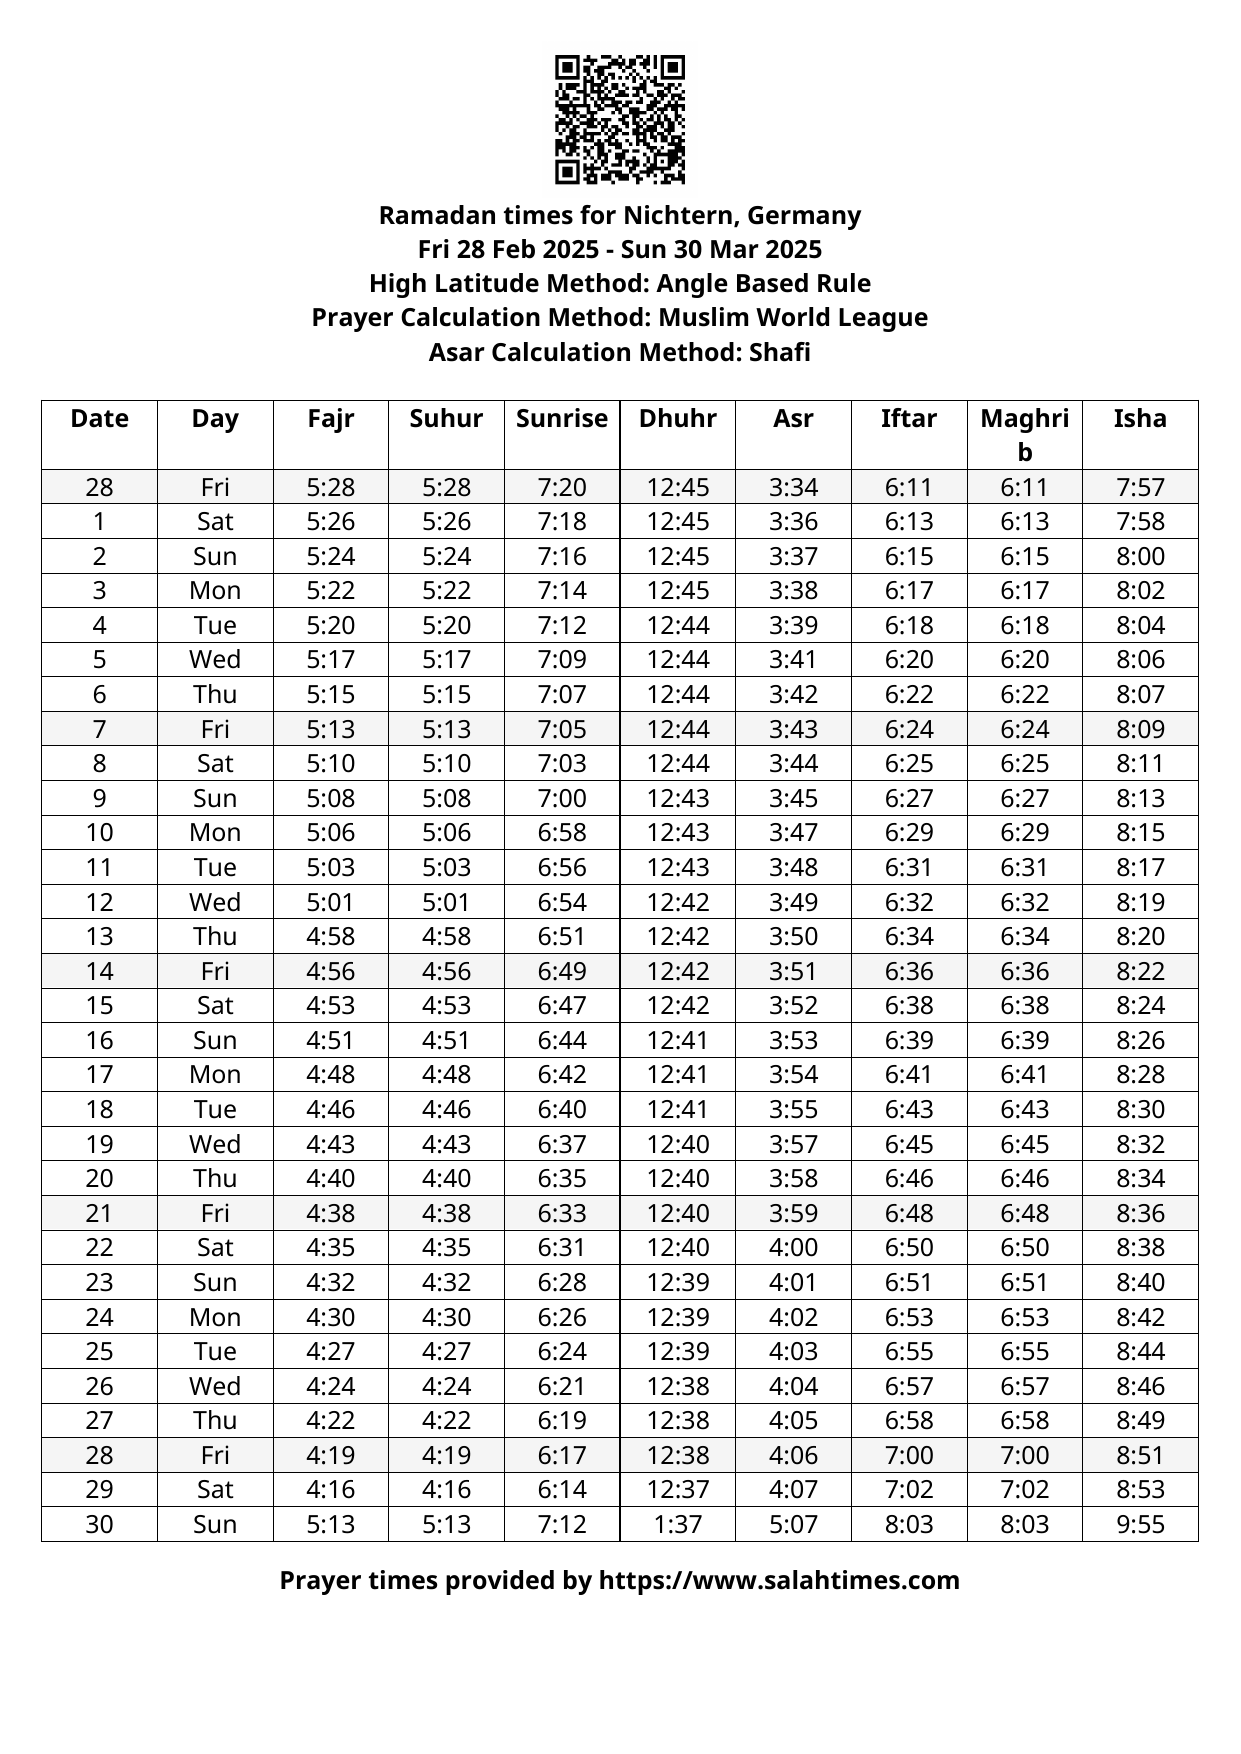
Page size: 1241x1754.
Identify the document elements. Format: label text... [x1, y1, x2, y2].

table_cell 8:15 [1083, 816, 1198, 849]
table_cell 4:53 [274, 989, 388, 1022]
table_cell 3:34 [736, 470, 851, 503]
table_cell Fri [158, 954, 273, 987]
table_cell 5:22 [274, 574, 388, 607]
table_cell 12:38 [621, 1369, 735, 1402]
table_cell 7:58 [1083, 504, 1198, 538]
table_cell 6:36 [852, 954, 967, 987]
table_cell 5:10 [389, 746, 504, 780]
table_cell 3:55 [736, 1092, 851, 1126]
table_cell 5:17 [389, 643, 504, 676]
table_cell 12:39 [621, 1334, 735, 1368]
table_cell Sat [158, 1231, 273, 1264]
table_cell 1 [42, 504, 157, 538]
table_cell 6:53 [852, 1300, 967, 1333]
table_cell 4:48 [274, 1058, 388, 1091]
table_cell 12:38 [621, 1404, 735, 1437]
table_cell 6:31 [968, 850, 1082, 884]
table_cell 5:20 [389, 608, 504, 642]
table_cell 6:19 [505, 1404, 619, 1437]
table_cell 7:05 [505, 712, 619, 745]
table_cell Tue [158, 850, 273, 884]
table_cell 8:28 [1083, 1058, 1198, 1091]
table_cell 12:44 [621, 746, 735, 780]
table_cell 6:24 [505, 1334, 619, 1368]
table_cell 8:07 [1083, 677, 1198, 711]
table_cell 6:54 [505, 885, 619, 918]
table_cell 8:46 [1083, 1369, 1198, 1402]
table_cell 8:03 [968, 1507, 1082, 1541]
table_cell 29 [42, 1473, 157, 1506]
table_cell 12:42 [621, 989, 735, 1022]
table_cell Tue [158, 608, 273, 642]
table_cell 5:08 [274, 781, 388, 814]
table_cell Fri [158, 712, 273, 745]
table_cell 8:22 [1083, 954, 1198, 987]
table_cell 6:14 [505, 1473, 619, 1506]
table_cell 12:43 [621, 816, 735, 849]
table_cell 4:56 [389, 954, 504, 987]
table_cell 6:18 [852, 608, 967, 642]
table_cell 4:19 [274, 1438, 388, 1472]
table_cell 6:39 [852, 1023, 967, 1057]
table_cell 3:58 [736, 1161, 851, 1195]
table_cell 3:50 [736, 919, 851, 953]
table_header Date [42, 401, 157, 469]
table_cell 6:34 [852, 919, 967, 953]
table_cell 6:58 [505, 816, 619, 849]
table_cell 6:21 [505, 1369, 619, 1402]
table_cell 4:43 [389, 1127, 504, 1160]
table_cell 6:44 [505, 1023, 619, 1057]
table_cell 4:06 [736, 1438, 851, 1472]
table_cell 5:03 [389, 850, 504, 884]
table_cell 22 [42, 1231, 157, 1264]
table_cell 18 [42, 1092, 157, 1126]
table_cell 8:26 [1083, 1023, 1198, 1057]
table_cell 12:37 [621, 1473, 735, 1506]
table_cell 28 [42, 470, 157, 503]
table_cell 4:22 [274, 1404, 388, 1437]
table_cell 5:28 [389, 470, 504, 503]
table_cell Sat [158, 989, 273, 1022]
table_cell 12:41 [621, 1023, 735, 1057]
table_cell 12:39 [621, 1265, 735, 1299]
table_cell 25 [42, 1334, 157, 1368]
table_cell 24 [42, 1300, 157, 1333]
table_cell Mon [158, 816, 273, 849]
table_cell 6:35 [505, 1161, 619, 1195]
table_cell 6:20 [852, 643, 967, 676]
table_cell 4:22 [389, 1404, 504, 1437]
table_cell 4:35 [274, 1231, 388, 1264]
table_cell 11 [42, 850, 157, 884]
table_cell 4:51 [274, 1023, 388, 1057]
table_cell 12:43 [621, 781, 735, 814]
table_cell 4:40 [389, 1161, 504, 1195]
table_cell 8:04 [1083, 608, 1198, 642]
table_cell Tue [158, 1092, 273, 1126]
table_cell Thu [158, 1404, 273, 1437]
table_cell 4:35 [389, 1231, 504, 1264]
table_cell Mon [158, 1058, 273, 1091]
table_cell 6:46 [968, 1161, 1082, 1195]
table_cell 12:44 [621, 712, 735, 745]
table_cell 8:30 [1083, 1092, 1198, 1126]
table_cell 5:26 [274, 504, 388, 538]
table_cell 26 [42, 1369, 157, 1402]
picture [542, 41, 699, 198]
table_cell 12:45 [621, 504, 735, 538]
table_cell Thu [158, 919, 273, 953]
table_cell 4:27 [274, 1334, 388, 1368]
table_cell 6 [42, 677, 157, 711]
table_cell 5:13 [274, 712, 388, 745]
table_cell 4:51 [389, 1023, 504, 1057]
table_cell 3:39 [736, 608, 851, 642]
table_cell Wed [158, 885, 273, 918]
table_cell 12:42 [621, 919, 735, 953]
table_cell 4:24 [274, 1369, 388, 1402]
table_cell Fri [158, 1196, 273, 1229]
table_cell 12:40 [621, 1196, 735, 1229]
table_cell Wed [158, 1369, 273, 1402]
table_cell 6:22 [968, 677, 1082, 711]
table_cell 7:02 [852, 1473, 967, 1506]
table_cell 6:50 [968, 1231, 1082, 1264]
table_cell Fri [158, 1438, 273, 1472]
table_cell 8:24 [1083, 989, 1198, 1022]
table_cell 6:24 [852, 712, 967, 745]
table_cell 6:51 [968, 1265, 1082, 1299]
table_cell 27 [42, 1404, 157, 1437]
table_cell 7:57 [1083, 470, 1198, 503]
table_cell 3:45 [736, 781, 851, 814]
table_cell 3:52 [736, 989, 851, 1022]
table_header Sunrise [505, 401, 619, 469]
table_cell Wed [158, 643, 273, 676]
table_cell 8 [42, 746, 157, 780]
table_cell 4:38 [389, 1196, 504, 1229]
table_cell 5 [42, 643, 157, 676]
table_cell 6:41 [852, 1058, 967, 1091]
table_cell 4:07 [736, 1473, 851, 1506]
table_cell 8:40 [1083, 1265, 1198, 1299]
table_cell 5:22 [389, 574, 504, 607]
table_cell Sun [158, 539, 273, 572]
table_cell 1:37 [621, 1507, 735, 1541]
table_cell 4:04 [736, 1369, 851, 1402]
table_cell 6:25 [852, 746, 967, 780]
table_cell 4:32 [389, 1265, 504, 1299]
table_cell 21 [42, 1196, 157, 1229]
table_cell 8:17 [1083, 850, 1198, 884]
table_cell 6:11 [968, 470, 1082, 503]
table_cell 6:17 [852, 574, 967, 607]
table_cell 4:27 [389, 1334, 504, 1368]
table_cell 3:51 [736, 954, 851, 987]
table_cell 3:48 [736, 850, 851, 884]
table_cell 4:03 [736, 1334, 851, 1368]
table_cell 4:32 [274, 1265, 388, 1299]
table_cell 6:48 [968, 1196, 1082, 1229]
table_cell 12:40 [621, 1161, 735, 1195]
table_cell 6:40 [505, 1092, 619, 1126]
table_cell 4:56 [274, 954, 388, 987]
table_cell 4:53 [389, 989, 504, 1022]
table_cell 12:40 [621, 1231, 735, 1264]
table_cell 6:48 [852, 1196, 967, 1229]
table_cell 30 [42, 1507, 157, 1541]
table_header Suhur [389, 401, 504, 469]
table_cell 3:53 [736, 1023, 851, 1057]
table_cell 7:12 [505, 1507, 619, 1541]
table_cell 5:07 [736, 1507, 851, 1541]
table_cell 12:41 [621, 1092, 735, 1126]
table_cell 6:42 [505, 1058, 619, 1091]
table_cell 6:28 [505, 1265, 619, 1299]
table_cell 12:45 [621, 574, 735, 607]
table_cell 8:44 [1083, 1334, 1198, 1368]
table_cell 9:55 [1083, 1507, 1198, 1541]
table_cell 5:15 [389, 677, 504, 711]
table_cell 8:06 [1083, 643, 1198, 676]
table_cell Sun [158, 1023, 273, 1057]
table_cell 4:38 [274, 1196, 388, 1229]
table_cell 7:20 [505, 470, 619, 503]
table_cell 5:10 [274, 746, 388, 780]
table_cell Mon [158, 1300, 273, 1333]
table_cell 6:17 [505, 1438, 619, 1472]
table_cell 6:43 [968, 1092, 1082, 1126]
table_cell 23 [42, 1265, 157, 1299]
table_cell 4:16 [389, 1473, 504, 1506]
table_cell 4:19 [389, 1438, 504, 1472]
table_cell 4:58 [389, 919, 504, 953]
table_cell 7:00 [852, 1438, 967, 1472]
table_cell 7:16 [505, 539, 619, 572]
table_cell 6:38 [968, 989, 1082, 1022]
table_cell 3:37 [736, 539, 851, 572]
table_cell 3:41 [736, 643, 851, 676]
table_cell 7:18 [505, 504, 619, 538]
table_header Dhuhr [621, 401, 735, 469]
table_cell 6:34 [968, 919, 1082, 953]
table_cell 4:01 [736, 1265, 851, 1299]
table_header Asr [736, 401, 851, 469]
table_cell 5:24 [389, 539, 504, 572]
table_cell 12:45 [621, 539, 735, 572]
table_cell 13 [42, 919, 157, 953]
table_cell 5:06 [389, 816, 504, 849]
table_cell 5:13 [389, 712, 504, 745]
table_cell 4:24 [389, 1369, 504, 1402]
table_cell Sat [158, 1473, 273, 1506]
table_cell 20 [42, 1161, 157, 1195]
table_cell 6:45 [968, 1127, 1082, 1160]
text Fri 28 Feb 2025 - Sun 30 Mar 2025 [42, 232, 1198, 266]
table_cell Thu [158, 677, 273, 711]
table_cell 8:13 [1083, 781, 1198, 814]
table_cell 8:00 [1083, 539, 1198, 572]
table_cell 7:09 [505, 643, 619, 676]
table_cell 12:42 [621, 885, 735, 918]
text Ramadan times for Nichtern, Germany [42, 198, 1198, 232]
table_cell 3:36 [736, 504, 851, 538]
table_cell 5:13 [274, 1507, 388, 1541]
table_cell 6:31 [852, 850, 967, 884]
table_cell Mon [158, 574, 273, 607]
table_cell 4:05 [736, 1404, 851, 1437]
table_cell 8:53 [1083, 1473, 1198, 1506]
table_cell 3:44 [736, 746, 851, 780]
table_cell 7 [42, 712, 157, 745]
table_cell Sun [158, 1265, 273, 1299]
table_cell 6:15 [968, 539, 1082, 572]
table_cell Tue [158, 1334, 273, 1368]
table_cell 8:36 [1083, 1196, 1198, 1229]
table_cell 12:39 [621, 1300, 735, 1333]
table_cell 6:32 [968, 885, 1082, 918]
table_cell 12:44 [621, 608, 735, 642]
table_cell 4:00 [736, 1231, 851, 1264]
table_cell 6:55 [852, 1334, 967, 1368]
table_cell 4:16 [274, 1473, 388, 1506]
table_cell 5:03 [274, 850, 388, 884]
table_cell 7:03 [505, 746, 619, 780]
table_cell 6:58 [968, 1404, 1082, 1437]
table_cell 12:41 [621, 1058, 735, 1091]
table_cell 6:39 [968, 1023, 1082, 1057]
table_cell 8:42 [1083, 1300, 1198, 1333]
table_cell 3:42 [736, 677, 851, 711]
table_cell 5:06 [274, 816, 388, 849]
table_cell 3:47 [736, 816, 851, 849]
table_header Maghrib [968, 401, 1082, 469]
table_cell 9 [42, 781, 157, 814]
table_cell 4 [42, 608, 157, 642]
table_cell Sun [158, 1507, 273, 1541]
table_cell 4:48 [389, 1058, 504, 1091]
table_cell 8:09 [1083, 712, 1198, 745]
table_cell 12:43 [621, 850, 735, 884]
table_cell 6:51 [852, 1265, 967, 1299]
text Asar Calculation Method: Shafi [42, 334, 1198, 368]
table_cell 6:18 [968, 608, 1082, 642]
table_cell Thu [158, 1161, 273, 1195]
table_cell 8:38 [1083, 1231, 1198, 1264]
table_cell 6:24 [968, 712, 1082, 745]
table_cell 28 [42, 1438, 157, 1472]
table_cell 4:02 [736, 1300, 851, 1333]
table_cell 10 [42, 816, 157, 849]
table_cell 6:29 [852, 816, 967, 849]
table_cell 4:30 [389, 1300, 504, 1333]
table_header Isha [1083, 401, 1198, 469]
table_cell 14 [42, 954, 157, 987]
table_cell 3:38 [736, 574, 851, 607]
table_cell 15 [42, 989, 157, 1022]
table_cell 7:00 [505, 781, 619, 814]
table_cell 4:40 [274, 1161, 388, 1195]
table_cell 3 [42, 574, 157, 607]
table_cell 6:29 [968, 816, 1082, 849]
table_cell Sun [158, 781, 273, 814]
table_cell 6:25 [968, 746, 1082, 780]
table_cell 4:46 [389, 1092, 504, 1126]
text Prayer times provided by https://www.salahtimes.com [42, 1563, 1198, 1597]
table_cell 6:26 [505, 1300, 619, 1333]
table_cell 3:59 [736, 1196, 851, 1229]
table_cell 19 [42, 1127, 157, 1160]
table_cell 5:15 [274, 677, 388, 711]
table_cell 12 [42, 885, 157, 918]
table_cell 6:57 [968, 1369, 1082, 1402]
table_cell 6:50 [852, 1231, 967, 1264]
table_cell 12:40 [621, 1127, 735, 1160]
table_cell 5:13 [389, 1507, 504, 1541]
table_cell 5:01 [274, 885, 388, 918]
table_cell 6:47 [505, 989, 619, 1022]
table_cell 6:46 [852, 1161, 967, 1195]
table_cell 8:02 [1083, 574, 1198, 607]
table_cell 5:24 [274, 539, 388, 572]
table_header Day [158, 401, 273, 469]
table_cell 3:57 [736, 1127, 851, 1160]
table_header Iftar [852, 401, 967, 469]
table_cell 6:56 [505, 850, 619, 884]
table_cell 6:49 [505, 954, 619, 987]
table_cell 6:27 [852, 781, 967, 814]
table_cell 7:12 [505, 608, 619, 642]
table_cell 6:22 [852, 677, 967, 711]
table_cell Wed [158, 1127, 273, 1160]
table_cell 6:32 [852, 885, 967, 918]
table_cell 6:33 [505, 1196, 619, 1229]
table_cell 4:46 [274, 1092, 388, 1126]
table_cell 3:49 [736, 885, 851, 918]
table_cell 6:58 [852, 1404, 967, 1437]
table_cell 5:28 [274, 470, 388, 503]
table_cell 6:53 [968, 1300, 1082, 1333]
table_cell 5:17 [274, 643, 388, 676]
table_cell 8:32 [1083, 1127, 1198, 1160]
table_cell 7:14 [505, 574, 619, 607]
table_cell 5:08 [389, 781, 504, 814]
table_cell 8:49 [1083, 1404, 1198, 1437]
table_cell 8:20 [1083, 919, 1198, 953]
table_cell 6:27 [968, 781, 1082, 814]
table_cell 4:43 [274, 1127, 388, 1160]
table_cell 3:54 [736, 1058, 851, 1091]
table_cell Sat [158, 746, 273, 780]
table_cell 6:11 [852, 470, 967, 503]
table_cell 16 [42, 1023, 157, 1057]
text High Latitude Method: Angle Based Rule [42, 266, 1198, 300]
table_cell 6:41 [968, 1058, 1082, 1091]
table_cell 6:57 [852, 1369, 967, 1402]
table_cell 3:43 [736, 712, 851, 745]
table_cell 5:26 [389, 504, 504, 538]
table_cell 6:20 [968, 643, 1082, 676]
table_cell 6:36 [968, 954, 1082, 987]
table_cell 7:00 [968, 1438, 1082, 1472]
table_cell 12:44 [621, 643, 735, 676]
table_cell Fri [158, 470, 273, 503]
table_cell 8:03 [852, 1507, 967, 1541]
table_cell 6:15 [852, 539, 967, 572]
table_cell 8:19 [1083, 885, 1198, 918]
table_cell 12:45 [621, 470, 735, 503]
table_cell 6:31 [505, 1231, 619, 1264]
table_cell 6:13 [852, 504, 967, 538]
table_cell 4:58 [274, 919, 388, 953]
text Prayer Calculation Method: Muslim World League [42, 300, 1198, 334]
table_cell 12:44 [621, 677, 735, 711]
table_header Fajr [274, 401, 388, 469]
table_cell 6:38 [852, 989, 967, 1022]
table_cell 6:13 [968, 504, 1082, 538]
table_cell 12:42 [621, 954, 735, 987]
table_cell 7:07 [505, 677, 619, 711]
table_cell 5:01 [389, 885, 504, 918]
table_cell 5:20 [274, 608, 388, 642]
table_cell 7:02 [968, 1473, 1082, 1506]
table_cell 6:17 [968, 574, 1082, 607]
table_cell 6:51 [505, 919, 619, 953]
table_cell 8:11 [1083, 746, 1198, 780]
table_cell 6:45 [852, 1127, 967, 1160]
table_cell 4:30 [274, 1300, 388, 1333]
table_cell 12:38 [621, 1438, 735, 1472]
table_cell 2 [42, 539, 157, 572]
table_cell 6:43 [852, 1092, 967, 1126]
table_cell 6:37 [505, 1127, 619, 1160]
table_cell 17 [42, 1058, 157, 1091]
table_cell 6:55 [968, 1334, 1082, 1368]
table_cell 8:34 [1083, 1161, 1198, 1195]
table_cell Sat [158, 504, 273, 538]
table_cell 8:51 [1083, 1438, 1198, 1472]
